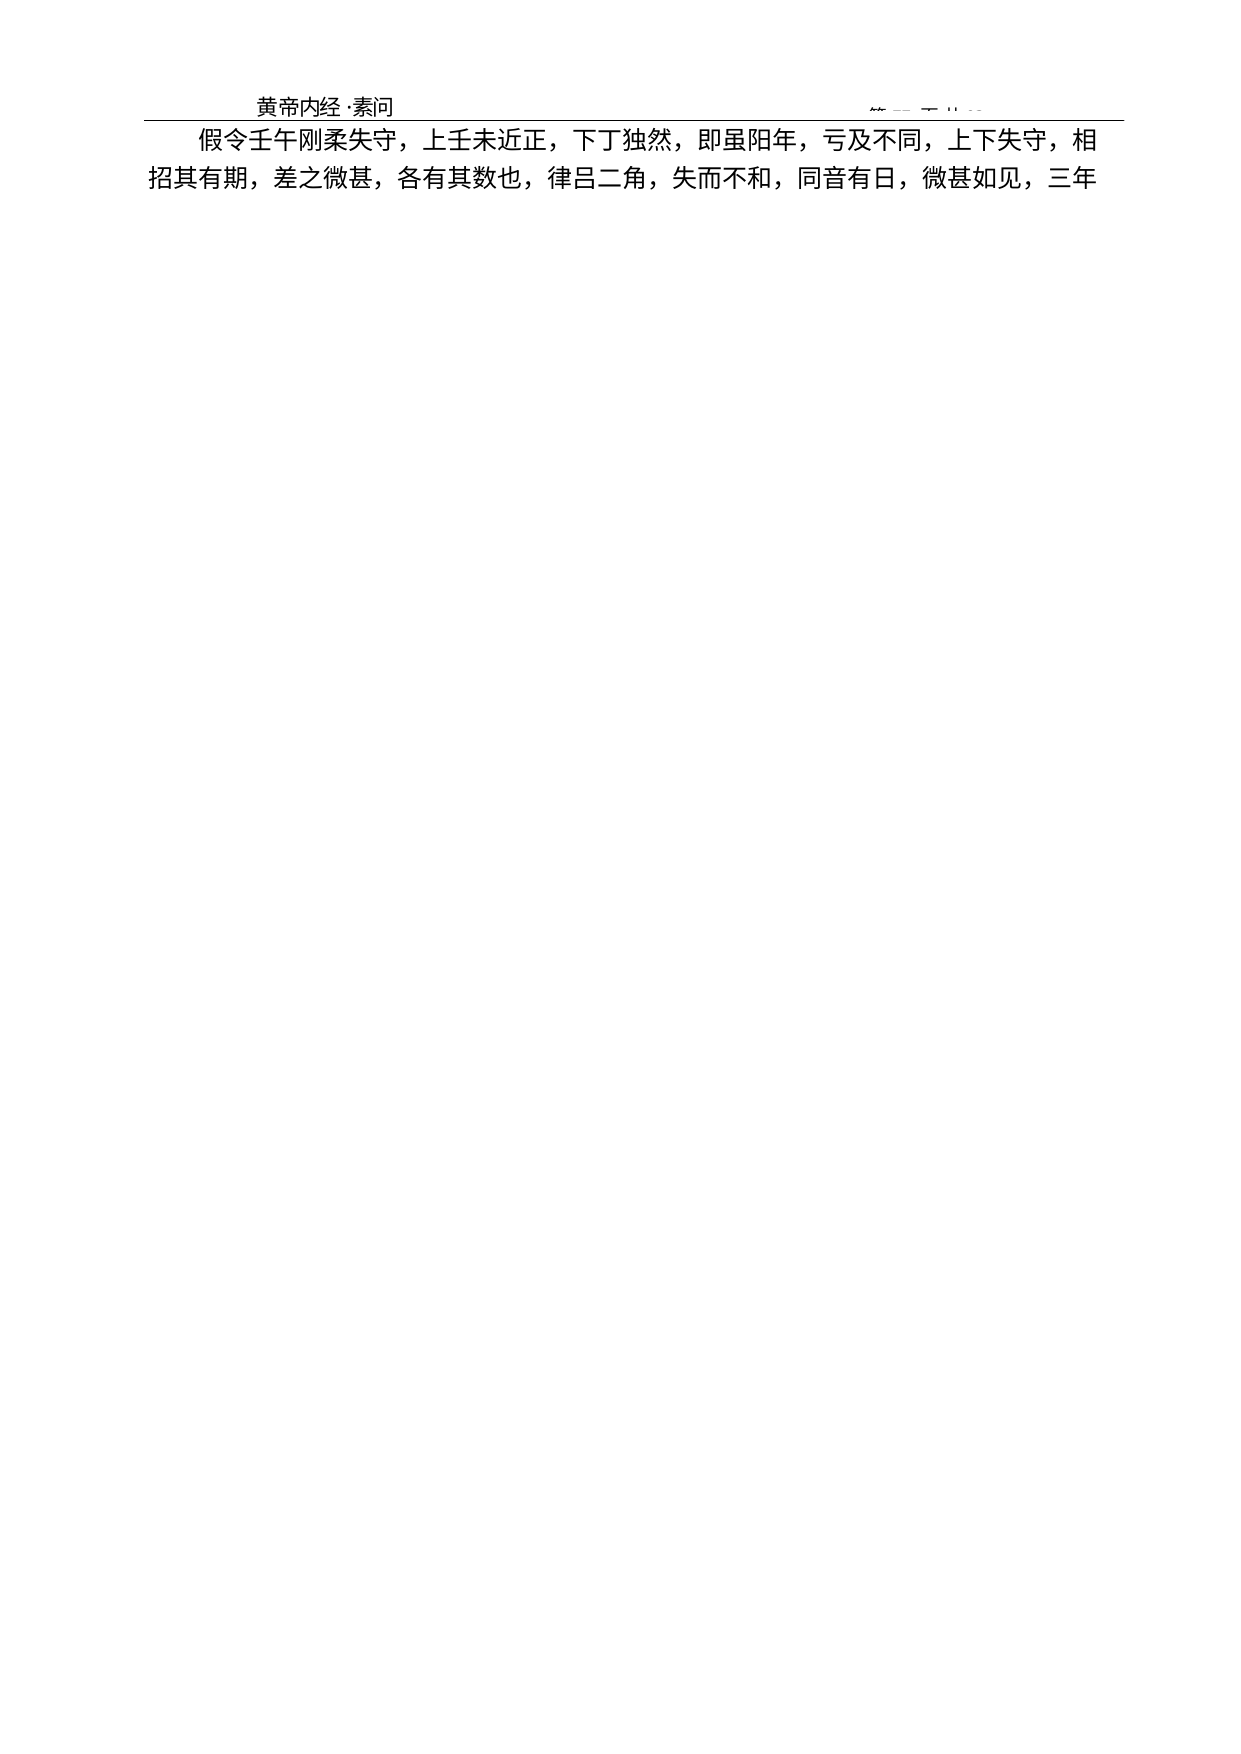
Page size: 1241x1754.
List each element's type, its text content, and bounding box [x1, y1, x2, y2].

text 假令壬午刚柔失守，上壬未近正，下丁独然，即虽阳年，亏及不同，上下失守，相 招其有期，差之微甚，各有其数也，律吕二角，失而不和，同音有日，微甚如见，三年 [149, 121, 1098, 195]
